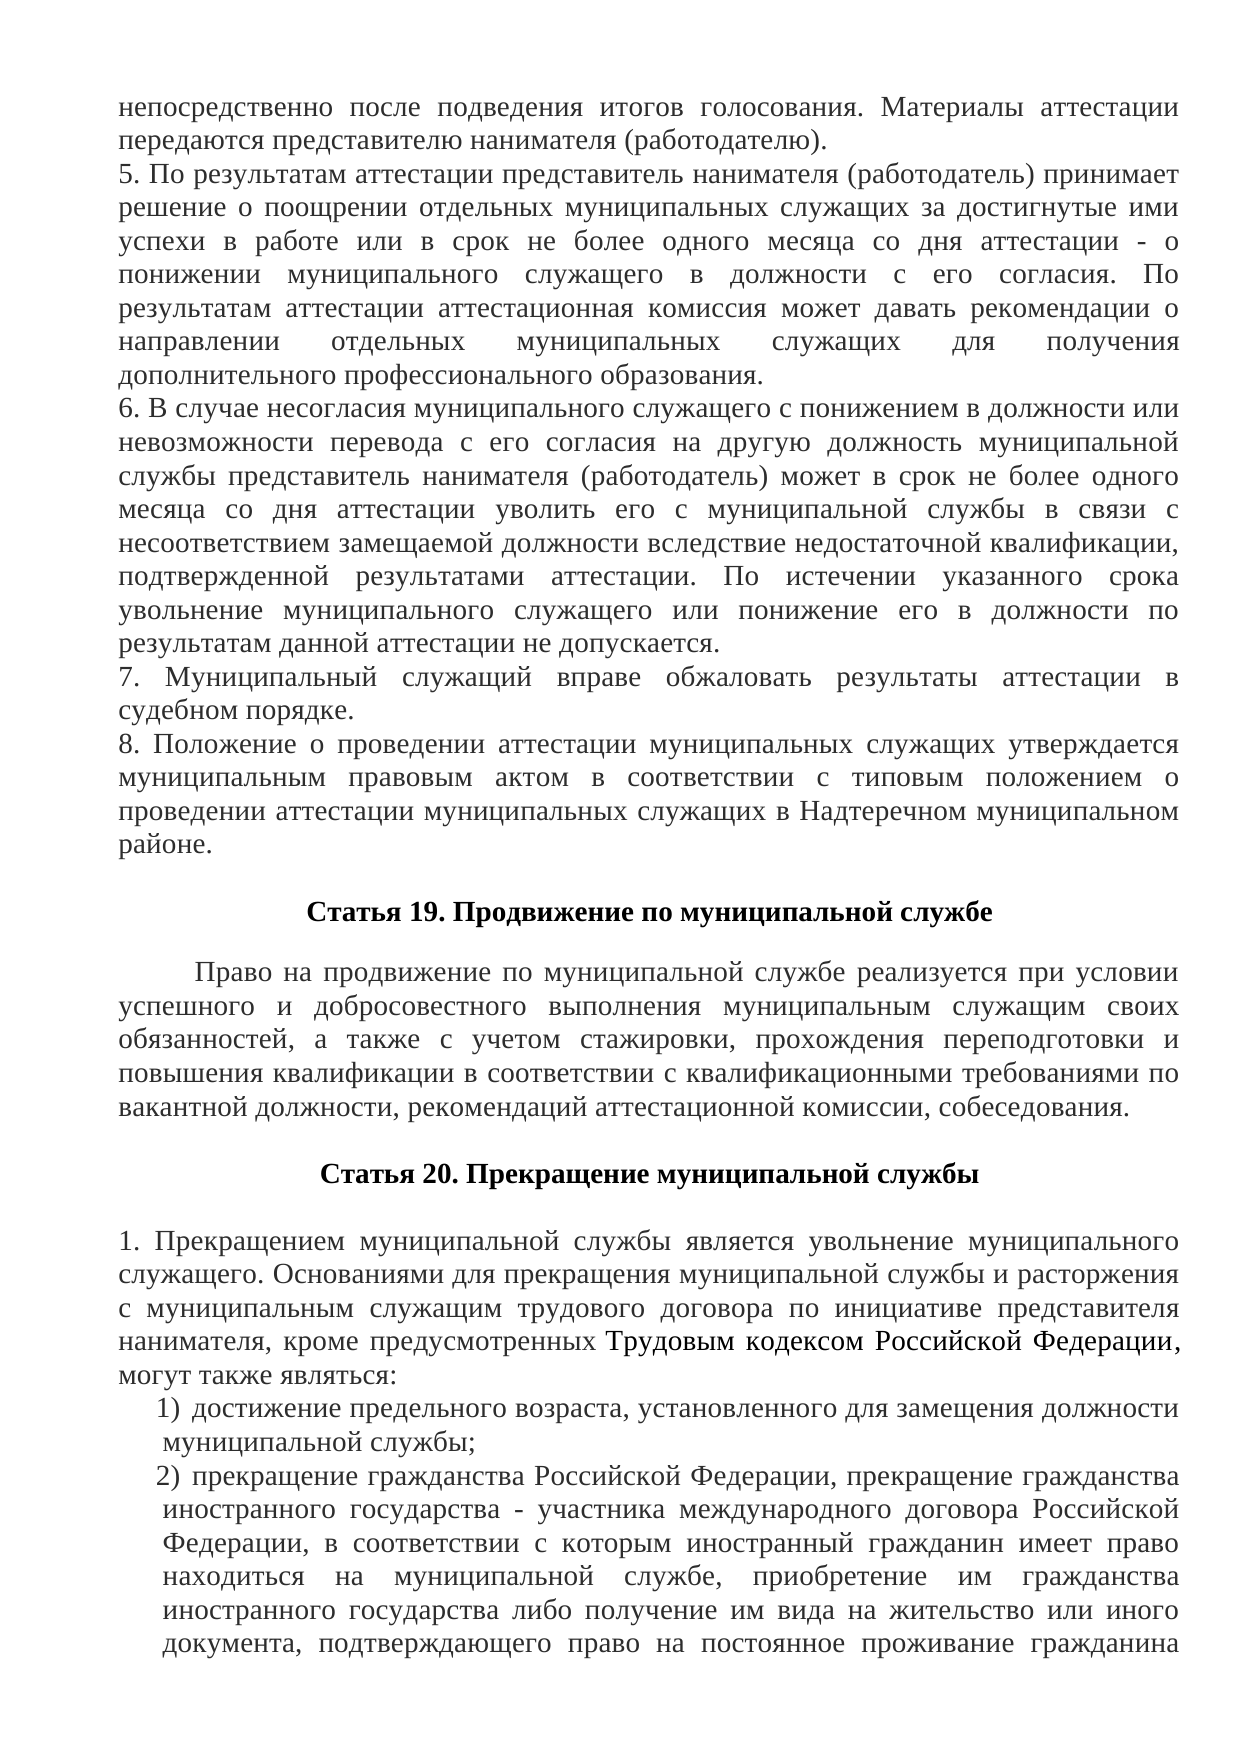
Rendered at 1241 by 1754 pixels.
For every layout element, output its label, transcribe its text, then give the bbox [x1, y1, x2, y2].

text Статья 20. Прекращение муниципальной службы [118, 1156, 1181, 1189]
text Статья 19. Продвижение по муниципальной службе [118, 894, 1181, 927]
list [156, 1458, 1181, 1659]
list достижение предельного возраста, установленного для замещения должности муниципальной службы; [156, 1391, 1181, 1458]
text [118, 89, 1181, 156]
text 5. По результатам аттестации представитель нанимателя (работодатель) принимает решение о поощрении отдельных муниципальных служащих за достигнутые ими успехи в работе или в срок не более одного месяца со дня аттестации - о понижении муниципального служащего в должности с его согласия. По результатам аттестации аттестационная комиссия может давать рекомендации о направлении отдельных муниципальных служащих для получения дополнительного профессионального образования. [118, 156, 1181, 391]
text Право на продвижение по муниципальной службе реализуется при условии успешного и добросовестного выполнения муниципальным служащим своих обязанностей, а также с учетом стажировки, прохождения переподготовки и повышения квалификации в соответствии с квалификационными требованиями по вакантной должности, рекомендаций аттестационной комиссии, собеседования. [118, 927, 1181, 1122]
text 8. Положение о проведении аттестации муниципальных служащих утверждается муниципальным правовым актом в соответствии с типовым положением о проведении аттестации муниципальных служащих в Надтеречном муниципальном районе. [118, 726, 1181, 860]
text 1. Прекращением муниципальной службы является увольнение муниципального служащего. Основаниями для прекращения муниципальной службы и расторжения с муниципальным служащим трудового договора по инициативе представителя нанимателя, кроме предусмотренных Трудовым кодексом Российской Федерации, могут также являться: [118, 1189, 1181, 1391]
text 6. В случае несогласия муниципального служащего с понижением в должности или невозможности перевода с его согласия на другую должность муниципальной службы представитель нанимателя (работодатель) может в срок не более одного месяца со дня аттестации уволить его с муниципальной службы в связи с несоответствием замещаемой должности вследствие недостаточной квалификации, подтвержденной результатами аттестации. По истечении указанного срока увольнение муниципального служащего или понижение его в должности по результатам данной аттестации не допускается. [118, 391, 1181, 659]
text 7. Муниципальный служащий вправе обжаловать результаты аттестации в судебном порядке. [118, 659, 1181, 726]
